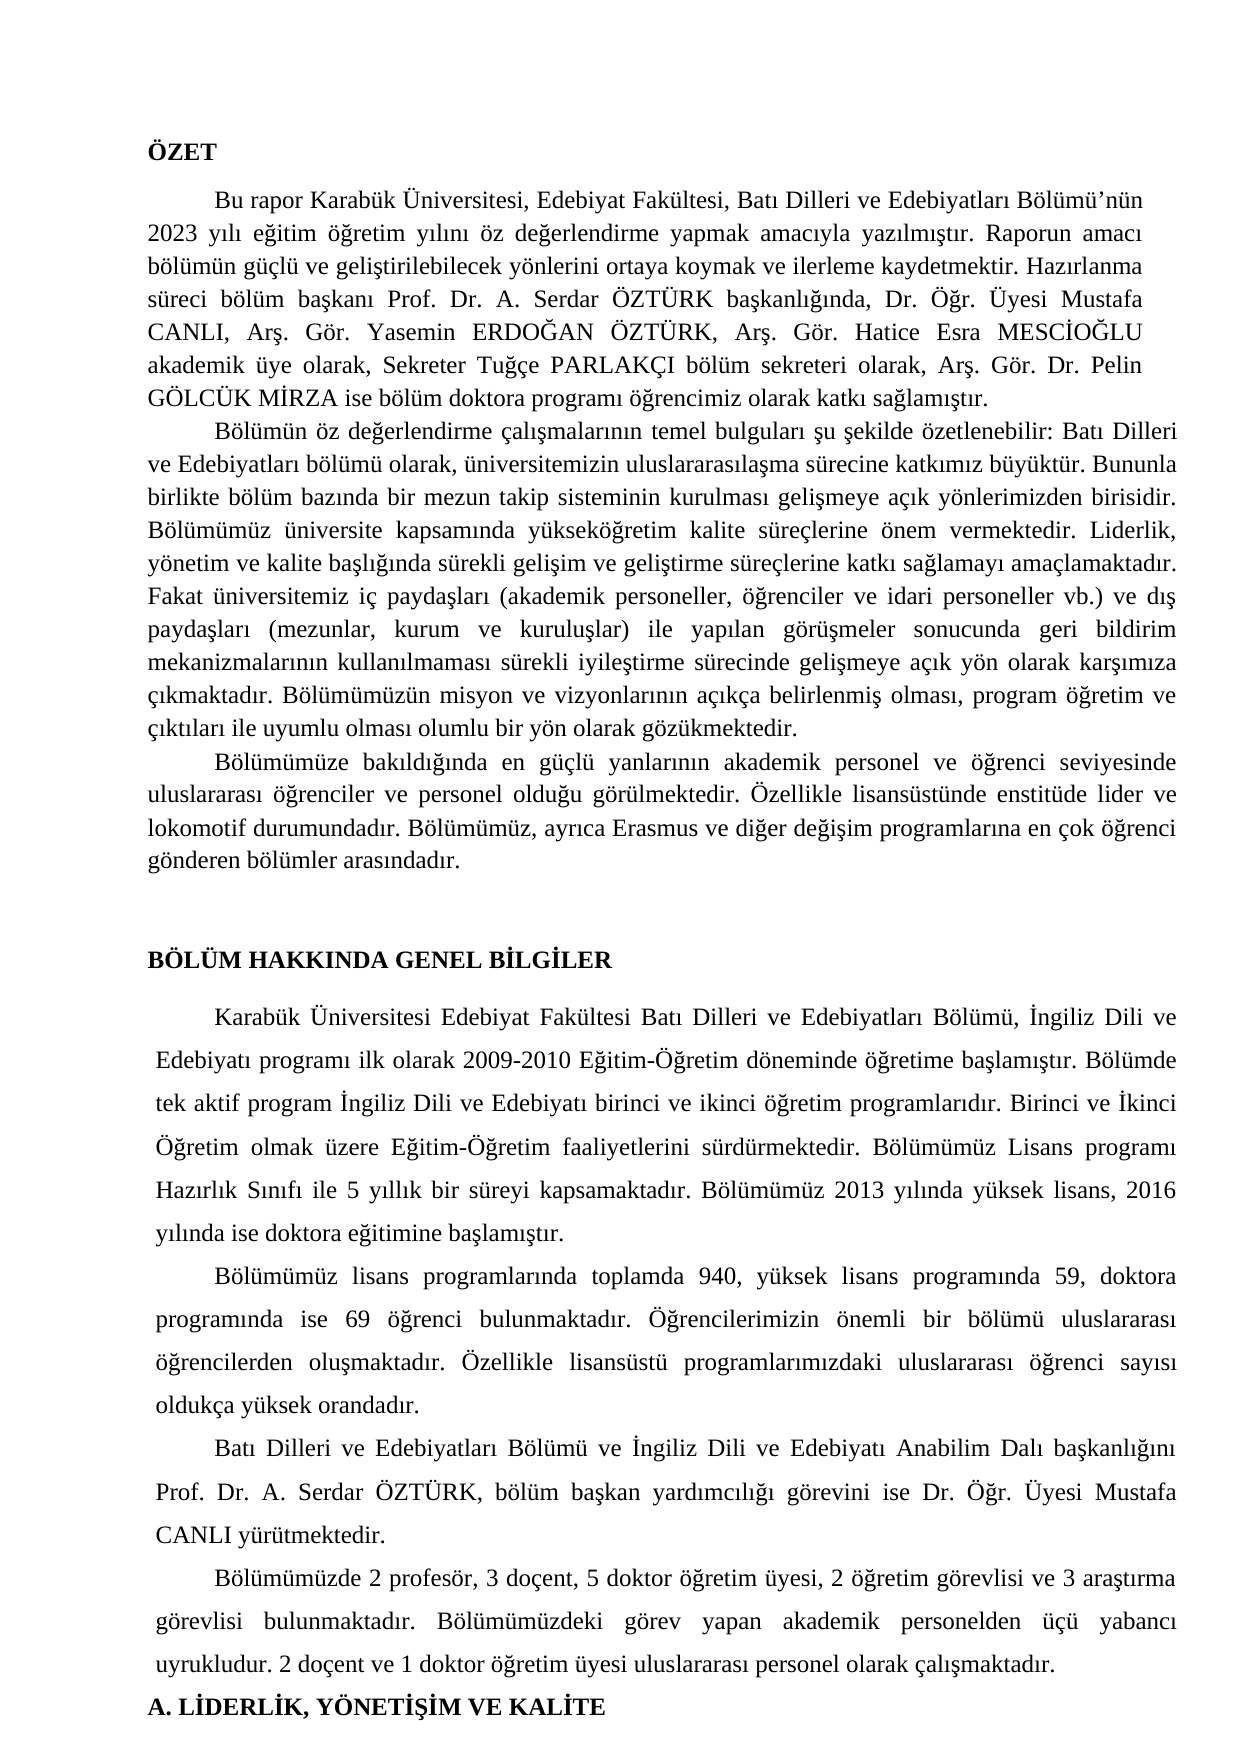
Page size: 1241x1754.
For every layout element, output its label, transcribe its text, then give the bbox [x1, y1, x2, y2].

text Bölümümüz lisans programlarında toplamda 940, yüksek lisans programında 59, doktora programında ise 69 öğrenci bulunmaktadır. Öğrencilerimizin önemli bir bölümü uluslararası öğrencilerden oluşmaktadır. Özellikle lisansüstü programlarımızdaki uluslararası öğrenci sayısı oldukça yüksek orandadır. [155, 1261, 1178, 1419]
list LİDERLİK, YÖNETİŞİM VE KALİTE [147, 1692, 1178, 1721]
text Bölümümüzde 2 profesör, 3 doçent, 5 doktor öğretim üyesi, 2 öğretim görevlisi ve 3 araştırma görevlisi bulunmaktadır. Bölümümüzdeki görev yapan akademik personelden üçü yabancı uyrukludur. 2 doçent ve 1 doktor öğretim üyesi uluslararası personel olarak çalışmaktadır. [155, 1563, 1178, 1678]
text Batı Dilleri ve Edebiyatları Bölümü ve İngiliz Dili ve Edebiyatı Anabilim Dalı başkanlığını Prof. Dr. A. Serdar ÖZTÜRK, bölüm başkan yardımcılığı görevini ise Dr. Öğr. Üyesi Mustafa CANLI yürütmektedir. [155, 1433, 1178, 1548]
text Bölümün öz değerlendirme çalışmalarının temel bulguları şu şekilde özetlenebilir: Batı Dilleri ve Edebiyatları bölümü olarak, üniversitemizin uluslararasılaşma sürecine katkımız büyüktür. Bununla birlikte bölüm bazında bir mezun takip sisteminin kurulması gelişmeye açık yönlerimizden birisidir. Bölümümüz üniversite kapsamında yükseköğretim kalite süreçlerine önem vermektedir. Liderlik, yönetim ve kalite başlığında sürekli gelişim ve geliştirme süreçlerine katkı sağlamayı amaçlamaktadır. Fakat üniversitemiz iç paydaşları (akademik personeller, öğrenciler ve idari personeller vb.) ve dış paydaşları (mezunlar, kurum ve kuruluşlar) ile yapılan görüşmeler sonucunda geri bildirim mekanizmalarının kullanılmaması sürekli iyileştirme sürecinde gelişmeye açık yön olarak karşımıza çıkmaktadır. Bölümümüzün misyon ve vizyonlarının açıkça belirlenmiş olması, program öğretim ve çıktıları ile uyumlu olması olumlu bir yön olarak gözükmektedir. [147, 416, 1178, 742]
text Bu rapor Karabük Üniversitesi, Edebiyat Fakültesi, Batı Dilleri ve Edebiyatları Bölümü’nün 2023 yılı eğitim öğretim yılını öz değerlendirme yapmak amacıyla yazılmıştır. Raporun amacı bölümün güçlü ve geliştirilebilecek yönlerini ortaya koymak ve ilerleme kaydetmektir. Hazırlanma süreci bölüm başkanı Prof. Dr. A. Serdar ÖZTÜRK başkanlığında, Dr. Öğr. Üyesi Mustafa CANLI, Arş. Gör. Yasemin ERDOĞAN ÖZTÜRK, Arş. Gör. Hatice Esra MESCİOĞLU akademik üye olarak, Sekreter Tuğçe PARLAKÇI bölüm sekreteri olarak, Arş. Gör. Dr. Pelin GÖLCÜK MİRZA ise bölüm doktora programı öğrencimiz olarak katkı sağlamıştır. [147, 185, 1144, 412]
text Karabük Üniversitesi Edebiyat Fakültesi Batı Dilleri ve Edebiyatları Bölümü, İngiliz Dili ve Edebiyatı programı ilk olarak 2009-2010 Eğitim-Öğretim döneminde öğretime başlamıştır. Bölümde tek aktif program İngiliz Dili ve Edebiyatı birinci ve ikinci öğretim programlarıdır. Birinci ve İkinci Öğretim olmak üzere Eğitim-Öğretim faaliyetlerini sürdürmektedir. Bölümümüz Lisans programı Hazırlık Sınıfı ile 5 yıllık bir süreyi kapsamaktadır. Bölümümüz 2013 yılında yüksek lisans, 2016 yılında ise doktora eğitimine başlamıştır. [155, 1002, 1178, 1247]
text BÖLÜM HAKKINDA GENEL BİLGİLER [147, 945, 1178, 973]
text ÖZET [147, 137, 1178, 166]
text Bölümümüze bakıldığında en güçlü yanlarının akademik personel ve öğrenci seviyesinde uluslararası öğrenciler ve personel olduğu görülmektedir. Özellikle lisansüstünde enstitüde lider ve lokomotif durumundadır. Bölümümüz, ayrıca Erasmus ve diğer değişim programlarına en çok öğrenci gönderen bölümler arasındadır. [147, 747, 1178, 874]
